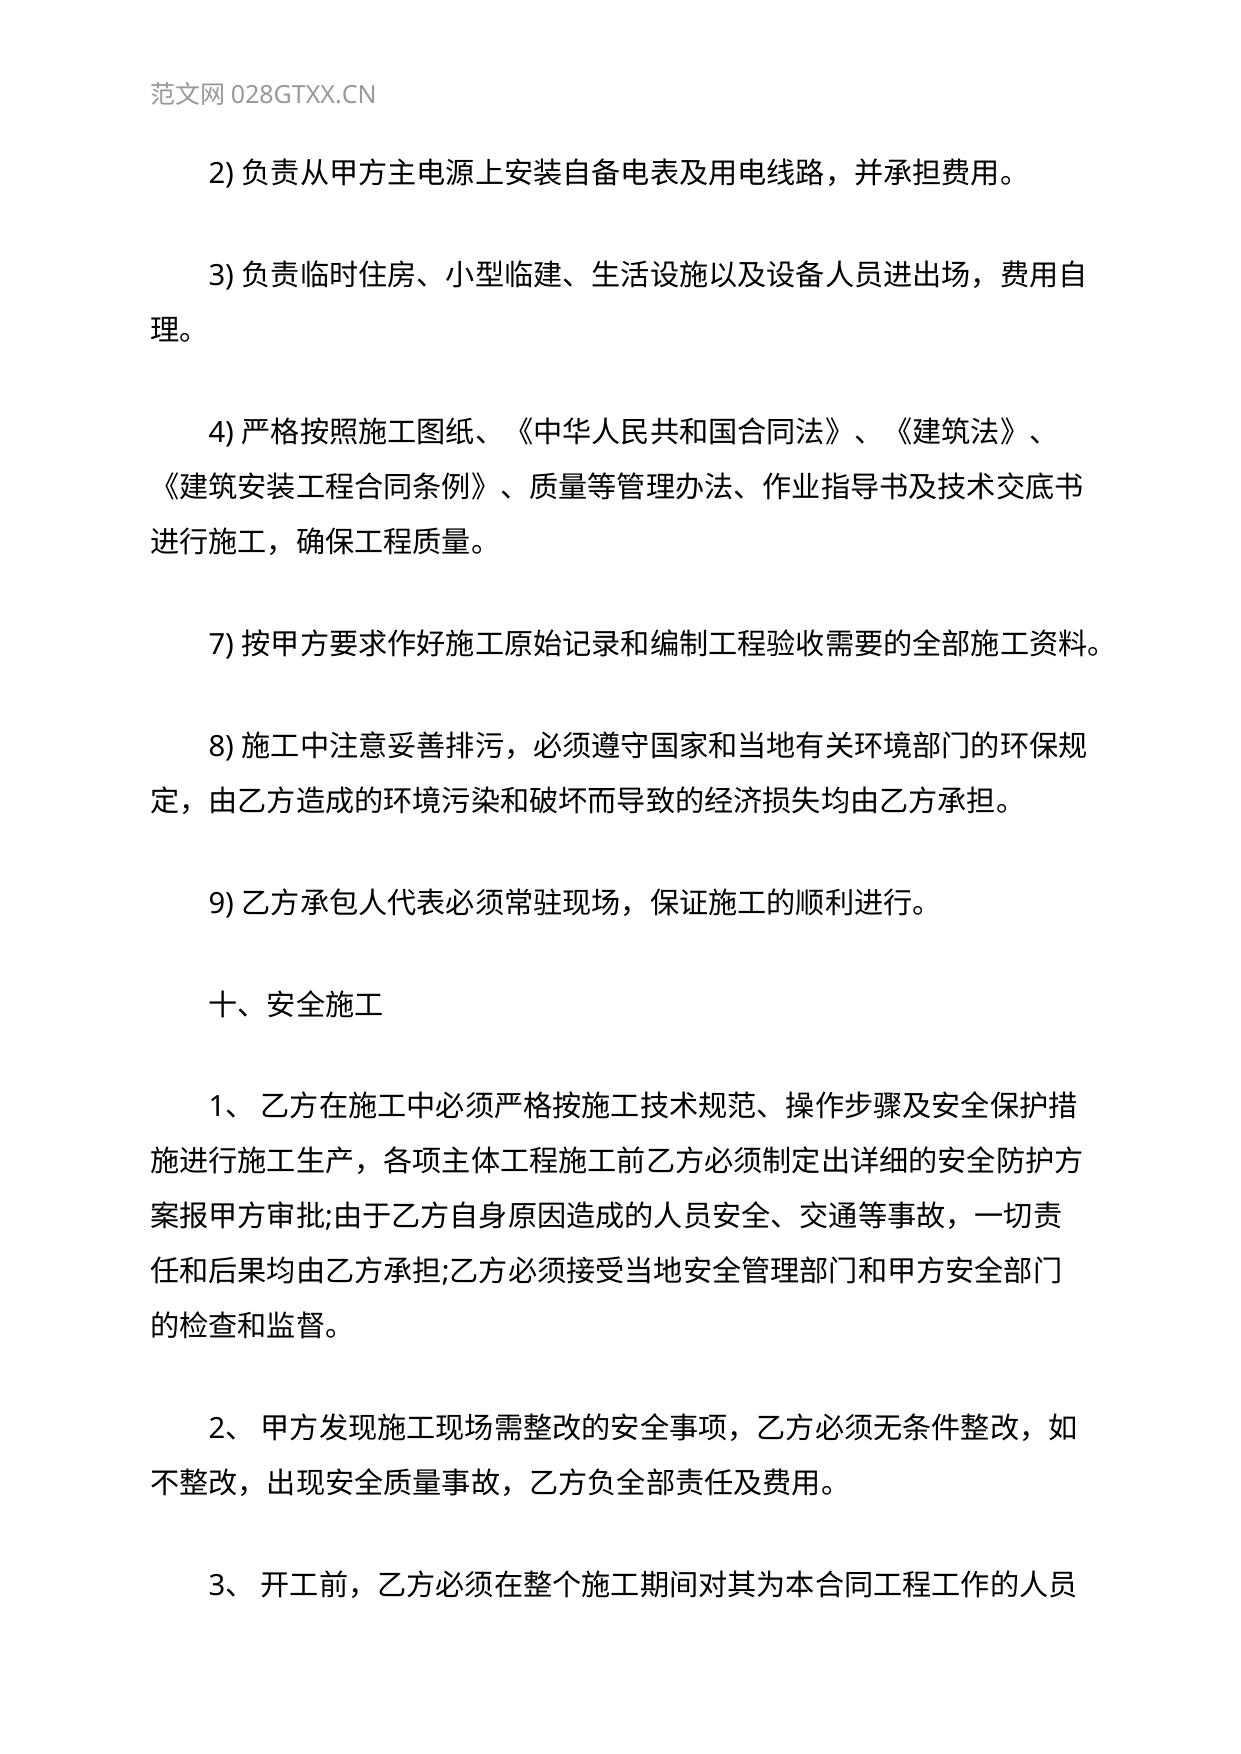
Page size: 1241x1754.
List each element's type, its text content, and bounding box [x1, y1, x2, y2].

text 十、安全施工 [150, 981, 1090, 1023]
text 7) 按甲方要求作好施工原始记录和编制工程验收需要的全部施工资料。 [150, 620, 1090, 663]
text 3) 负责临时住房、小型临建、生活设施以及设备人员进出场，费用自理。 [150, 252, 1090, 349]
text 2) 负责从甲方主电源上安装自备电表及用电线路，并承担费用。 [150, 150, 1090, 192]
text 2、 甲方发现施工现场需整改的安全事项，乙方必须无条件整改，如不整改，出现安全质量事故，乙方负全部责任及费用。 [150, 1404, 1090, 1502]
text 4) 严格按照施工图纸、《中华人民共和国合同法》、《建筑法》、《建筑安装工程合同条例》、质量等管理办法、作业指导书及技术交底书进行施工，确保工程质量。 [150, 409, 1090, 561]
text 1、 乙方在施工中必须严格按施工技术规范、操作步骤及安全保护措施进行施工生产，各项主体工程施工前乙方必须制定出详细的安全防护方案报甲方审批;由于乙方自身原因造成的人员安全、交通等事故，一切责任和后果均由乙方承担;乙方必须接受当地安全管理部门和甲方安全部门的检查和监督。 [150, 1083, 1090, 1345]
text 9) 乙方承包人代表必须常驻现场，保证施工的顺利进行。 [150, 879, 1090, 922]
text 8) 施工中注意妥善排污，必须遵守国家和当地有关环境部门的环保规定，由乙方造成的环境污染和破坏而导致的经济损失均由乙方承担。 [150, 722, 1090, 820]
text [150, 1561, 1090, 1604]
